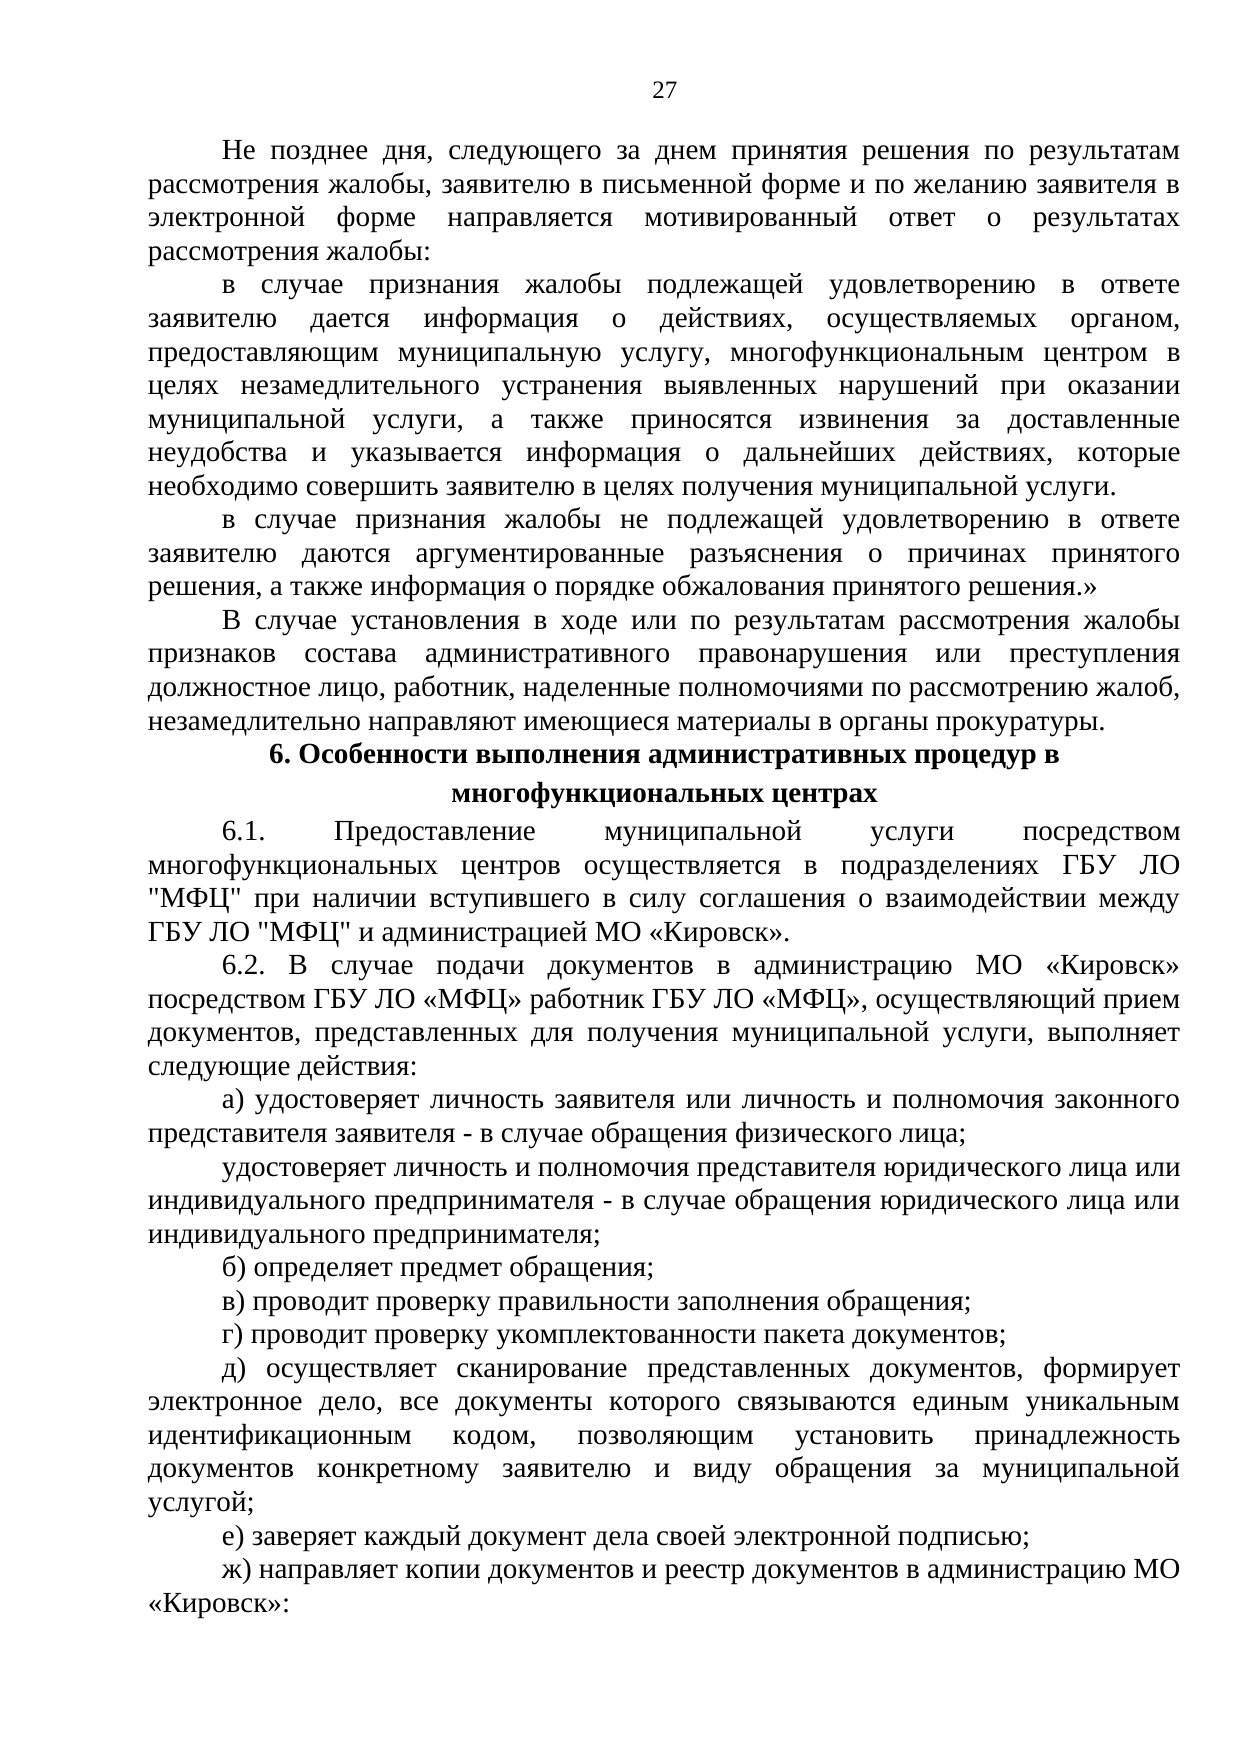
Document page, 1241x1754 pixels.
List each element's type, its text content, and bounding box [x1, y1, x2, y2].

text 6.2. В случае подачи документов в администрацию МО «Кировск» посредством ГБУ ЛО «МФЦ» работник ГБУ ЛО «МФЦ», осуществляющий прием документов, представленных для получения муниципальной услуги, выполняет следующие действия: [148, 947, 1181, 1082]
text Не позднее дня, следующего за днем принятия решения по результатам рассмотрения жалобы, заявителю в письменной форме и по желанию заявителя в электронной форме направляется мотивированный ответ о результатах рассмотрения жалобы: [148, 132, 1181, 267]
text в случае признания жалобы подлежащей удовлетворению в ответе заявителю дается информация о действиях, осуществляемых органом, предоставляющим муниципальную услугу, многофункциональным центром в целях незамедлительного устранения выявленных нарушений при оказании муниципальной услуги, а также приносятся извинения за доставленные неудобства и указывается информация о дальнейших действиях, которые необходимо совершить заявителю в целях получения муниципальной услуги. [148, 267, 1181, 501]
text 6.1. Предоставление муниципальной услуги посредством многофункциональных центров осуществляется в подразделениях ГБУ ЛО "МФЦ" при наличии вступившего в силу соглашения о взаимодействии между ГБУ ЛО "МФЦ" и администрацией МО «Кировск». [148, 813, 1181, 947]
text д) осуществляет сканирование представленных документов, формирует электронное дело, все документы которого связываются единым уникальным идентификационным кодом, позволяющим установить принадлежность документов конкретному заявителю и виду обращения за муниципальной услугой; [148, 1350, 1181, 1518]
text ж) направляет копии документов и реестр документов в администрацию МО «Кировск»: [148, 1551, 1181, 1618]
subtitle 6. Особенности выполнения административных процедур в многофункциональных центрах [148, 736, 1181, 808]
text г) проводит проверку укомплектованности пакета документов; [148, 1316, 1181, 1350]
text удостоверяет личность и полномочия представителя юридического лица или индивидуального предпринимателя - в случае обращения юридического лица или индивидуального предпринимателя; [148, 1149, 1181, 1249]
text а) удостоверяет личность заявителя или личность и полномочия законного представителя заявителя - в случае обращения физического лица; [148, 1082, 1181, 1149]
text в случае признания жалобы не подлежащей удовлетворению в ответе заявителю даются аргументированные разъяснения о причинах принятого решения, а также информация о порядке обжалования принятого решения.» [148, 501, 1181, 602]
text б) определяет предмет обращения; [148, 1249, 1181, 1283]
text В случае установления в ходе или по результатам рассмотрения жалобы признаков состава административного правонарушения или преступления должностное лицо, работник, наделенные полномочиями по рассмотрению жалоб, незамедлительно направляют имеющиеся материалы в органы прокуратуры. [148, 602, 1181, 736]
text е) заверяет каждый документ дела своей электронной подписью; [148, 1518, 1181, 1551]
text в) проводит проверку правильности заполнения обращения; [148, 1283, 1181, 1316]
